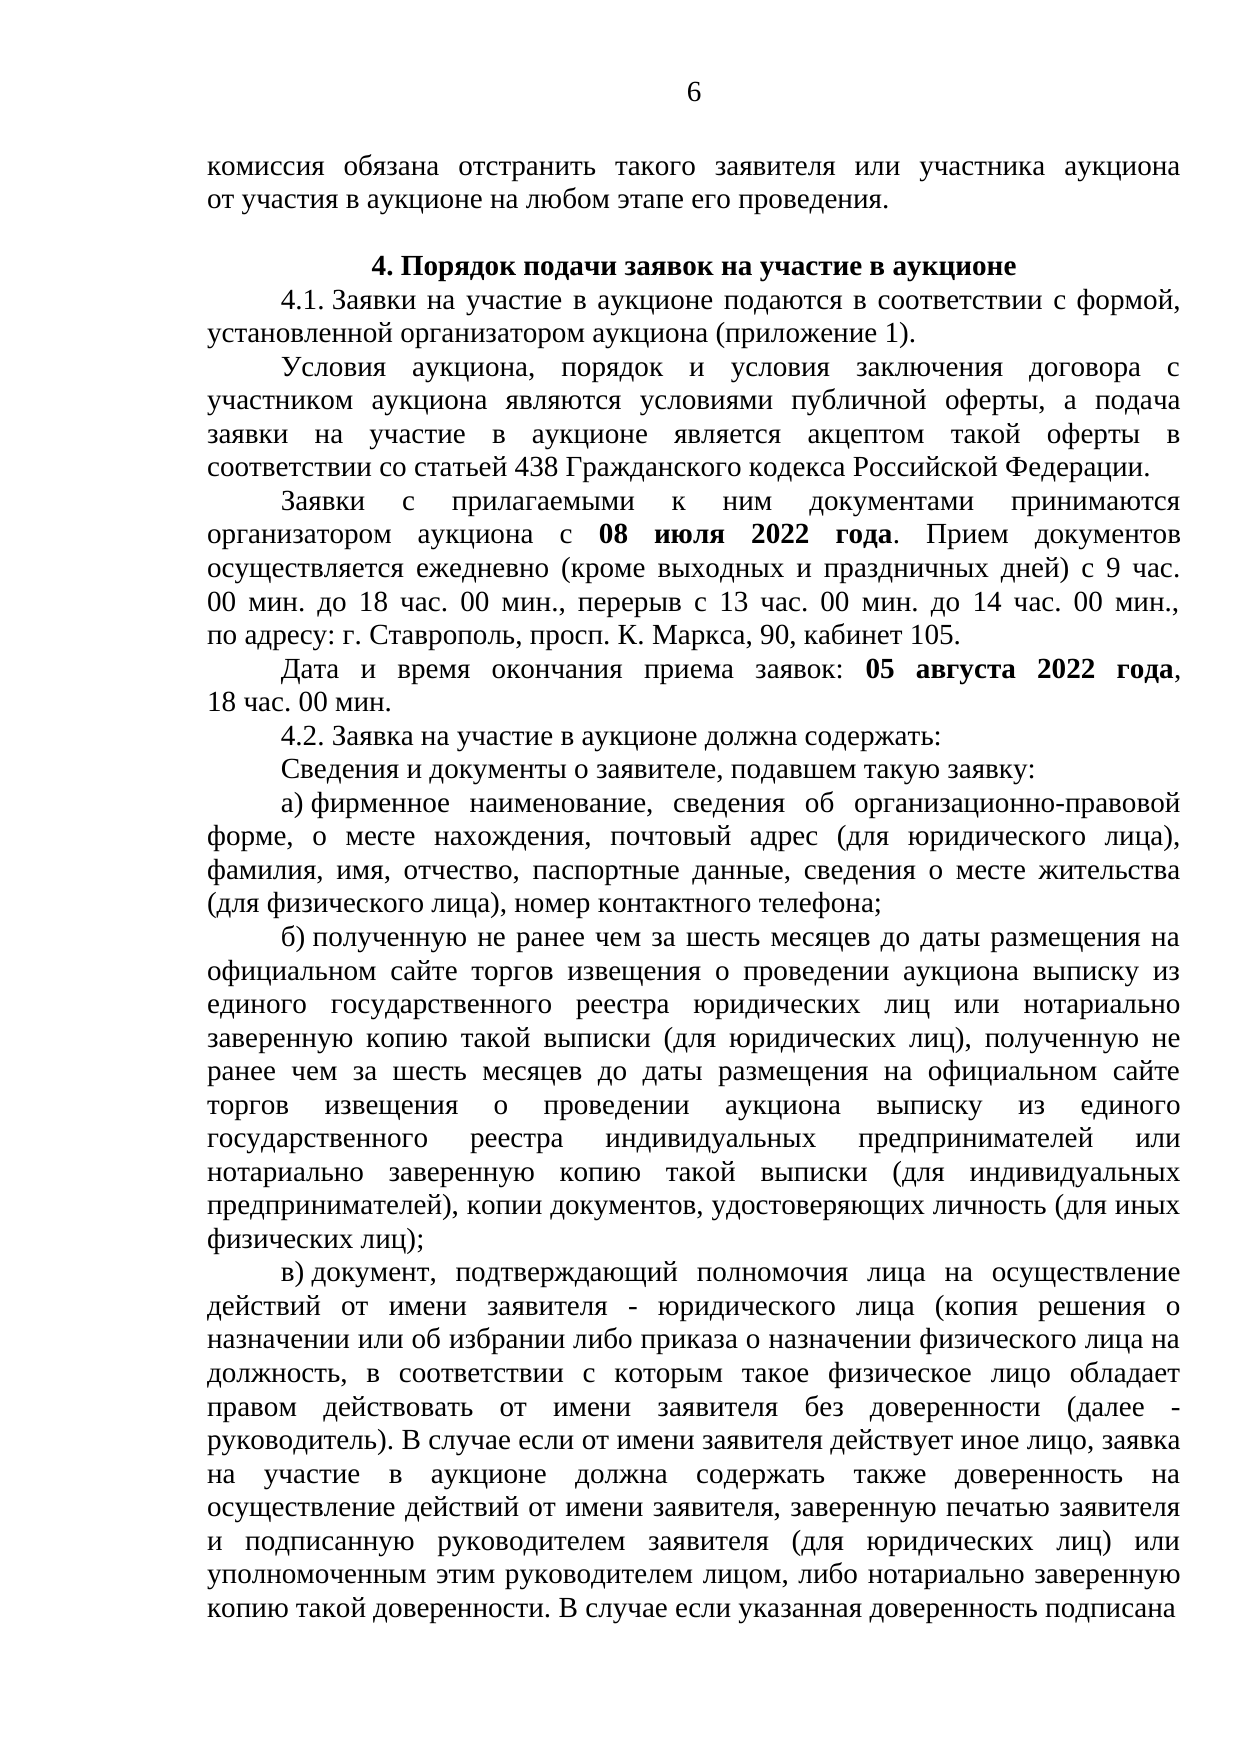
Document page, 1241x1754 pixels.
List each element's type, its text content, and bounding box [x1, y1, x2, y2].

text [207, 148, 1181, 215]
text Сведения и документы о заявителе, подавшем такую заявку: [207, 751, 1181, 785]
text 4. Порядок подачи заявок на участие в аукционе [207, 248, 1181, 282]
text в) документ, подтверждающий полномочия лица на осуществление действий от имени заявителя - юридического лица (копия решения о назначении или об избрании либо приказа о назначении физического лица на должность, в соответствии с которым такое физическое лицо обладает правом действовать от имени заявителя без доверенности (далее - руководитель). В случае если от имени заявителя действует иное лицо, заявка на участие в аукционе должна содержать также доверенность на осуществление действий от имени заявителя, заверенную печатью заявителя и подписанную руководителем заявителя (для юридических лиц) или уполномоченным этим руководителем лицом, либо нотариально заверенную копию такой доверенности. В случае если указанная доверенность подписана [207, 1254, 1181, 1623]
text Дата и время окончания приема заявок: 05 августа 2022 года, 18 час. 00 мин. [207, 651, 1181, 718]
text 4.1. Заявки на участие в аукционе подаются в соответствии с формой, установленной организатором аукциона (приложение 1). [207, 282, 1181, 349]
text 4.2. Заявка на участие в аукционе должна содержать: [207, 718, 1181, 751]
text Условия аукциона, порядок и условия заключения договора с участником аукциона являются условиями публичной оферты, а подача заявки на участие в аукционе является акцептом такой оферты в соответствии со статьей 438 Гражданского кодекса Российской Федерации. [207, 349, 1181, 483]
text Заявки с прилагаемыми к ним документами принимаются организатором аукциона с 08 июля 2022 года. Прием документов осуществляется ежедневно (кроме выходных и праздничных дней) с 9 час. 00 мин. до 18 час. 00 мин., перерыв с 13 час. 00 мин. до 14 час. 00 мин., по адресу: г. Ставрополь, просп. К. Маркса, 90, кабинет 105. [207, 483, 1181, 651]
text а) фирменное наименование, сведения об организационно-правовой форме, о месте нахождения, почтовый адрес (для юридического лица), фамилия, имя, отчество, паспортные данные, сведения о месте жительства (для физического лица), номер контактного телефона; [207, 785, 1181, 919]
text б) полученную не ранее чем за шесть месяцев до даты размещения на официальном сайте торгов извещения о проведении аукциона выписку из единого государственного реестра юридических лиц или нотариально заверенную копию такой выписки (для юридических лиц), полученную не ранее чем за шесть месяцев до даты размещения на официальном сайте торгов извещения о проведении аукциона выписку из единого государственного реестра индивидуальных предпринимателей или нотариально заверенную копию такой выписки (для индивидуальных предпринимателей), копии документов, удостоверяющих личность (для иных физических лиц); [207, 919, 1181, 1254]
